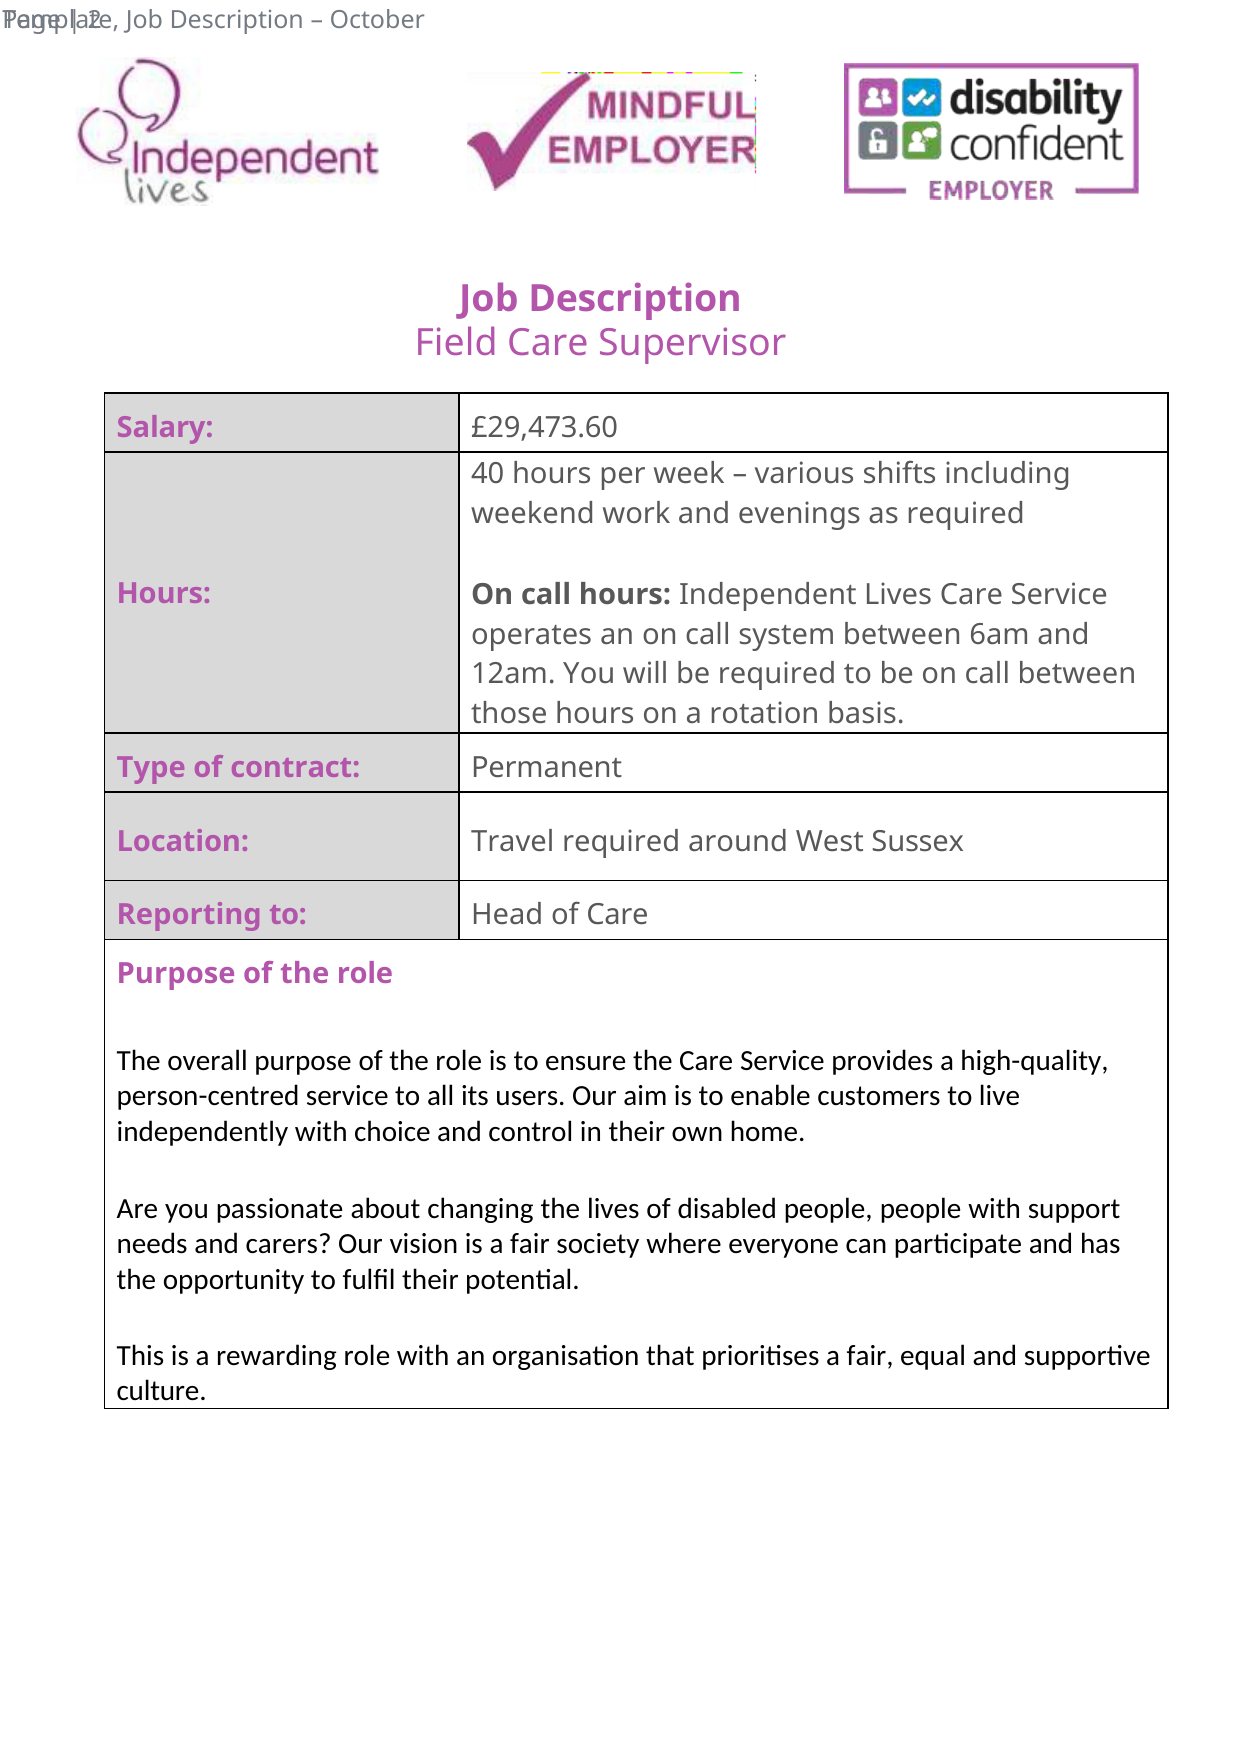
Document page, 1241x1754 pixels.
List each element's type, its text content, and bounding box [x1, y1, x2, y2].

picture [467, 72, 757, 191]
table_cell Head of Care [460, 881, 1167, 939]
subtitle Job Description [0, 277, 1201, 320]
table_cell 40 hours per week – various shifts including weekend work and evenings as required On call hours: Independent Lives Care Service operates an on call system between 6am and 12am. You will be required to be on call between those hours on a rotation basis. [460, 453, 1167, 732]
table_cell Permanent [460, 734, 1167, 791]
table_cell Purpose of the role The overall purpose of the role is to ensure the Care Service provides a high-quality, person-centred service to all its users. Our aim is to enable customers to live independently with choice and control in their own home. Are you passionate about changing the lives of disabled people, people with support needs and carers? Our vision is a fair society where everyone can participate and has the opportunity to fulfil their potential. This is a rewarding role with an organisation that prioritises a fair, equal and supportive culture. [105, 940, 1167, 1407]
table_cell Hours: [105, 453, 458, 732]
picture [75, 57, 380, 206]
picture [844, 63, 1139, 200]
table_cell Travel required around West Sussex [460, 793, 1167, 880]
table_cell Type of contract: [105, 734, 458, 791]
table_cell Reporting to: [105, 881, 458, 939]
text Field Care Supervisor [0, 320, 1201, 364]
table_cell Location: [105, 793, 458, 880]
table_header £29,473.60 [460, 394, 1167, 451]
table_header Salary: [105, 394, 458, 451]
